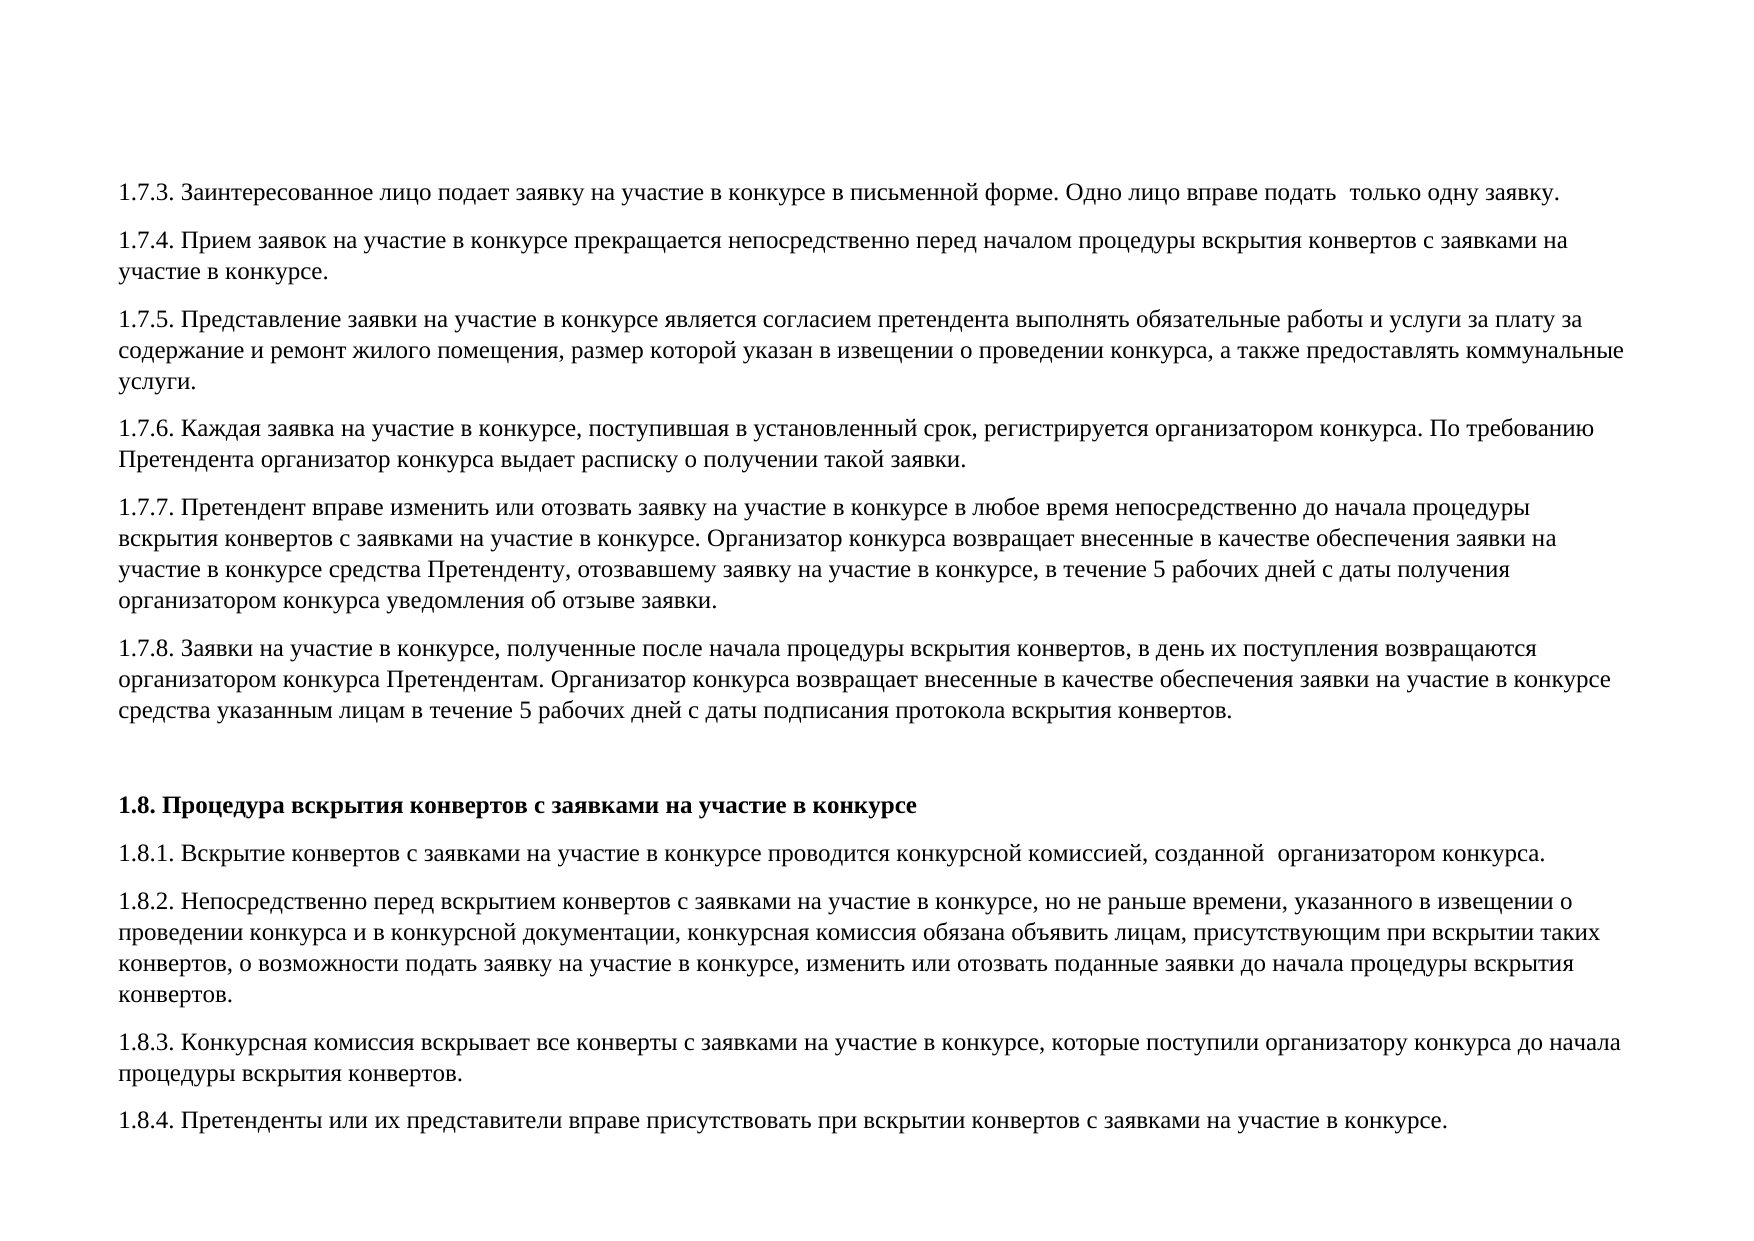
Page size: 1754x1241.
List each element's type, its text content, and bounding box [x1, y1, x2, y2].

text 1.8.1. Вскрытие конвертов с заявками на участие в конкурсе проводится конкурсной комиссией, созданной организатором конкурса. [118, 838, 1636, 867]
text 1.7.3. Заинтересованное лицо подает заявку на участие в конкурсе в письменной форме. Одно лицо вправе подать только одну заявку. [118, 177, 1636, 206]
text 1.8.4. Претенденты или их представители вправе присутствовать при вскрытии конвертов с заявками на участие в конкурсе. [118, 1106, 1636, 1134]
text 1.7.5. Представление заявки на участие в конкурсе является согласием претендента выполнять обязательные работы и услуги за плату за содержание и ремонт жилого помещения, размер которой указан в извещении о проведении конкурса, а также предоставлять коммунальные услуги. [118, 304, 1636, 394]
text 1.8. Процедура вскрытия конвертов с заявками на участие в конкурсе [118, 791, 1636, 819]
text 1.7.4. Прием заявок на участие в конкурсе прекращается непосредственно перед началом процедуры вскрытия конвертов с заявками на участие в конкурсе. [118, 225, 1636, 285]
text 1.8.3. Конкурсная комиссия вскрывает все конверты с заявками на участие в конкурсе, которые поступили организатору конкурса до начала процедуры вскрытия конвертов. [118, 1027, 1636, 1087]
text 1.7.7. Претендент вправе изменить или отозвать заявку на участие в конкурсе в любое время непосредственно до начала процедуры вскрытия конвертов с заявками на участие в конкурсе. Организатор конкурса возвращает внесенные в качестве обеспечения заявки на участие в конкурсе средства Претенденту, отозвавшему заявку на участие в конкурсе, в течение 5 рабочих дней с даты получения организатором конкурса уведомления об отзыве заявки. [118, 492, 1636, 614]
text 1.7.8. Заявки на участие в конкурсе, полученные после начала процедуры вскрытия конвертов, в день их поступления возвращаются организатором конкурса Претендентам. Организатор конкурса возвращает внесенные в качестве обеспечения заявки на участие в конкурсе средства указанным лицам в течение 5 рабочих дней с даты подписания протокола вскрытия конвертов. [118, 633, 1636, 724]
text 1.8.2. Непосредственно перед вскрытием конвертов с заявками на участие в конкурсе, но не раньше времени, указанного в извещении о проведении конкурса и в конкурсной документации, конкурсная комиссия обязана объявить лицам, присутствующим при вскрытии таких конвертов, о возможности подать заявку на участие в конкурсе, изменить или отозвать поданные заявки до начала процедуры вскрытия конвертов. [118, 886, 1636, 1008]
text 1.7.6. Каждая заявка на участие в конкурсе, поступившая в установленный срок, регистрируется организатором конкурса. По требованию Претендента организатор конкурса выдает расписку о получении такой заявки. [118, 413, 1636, 473]
